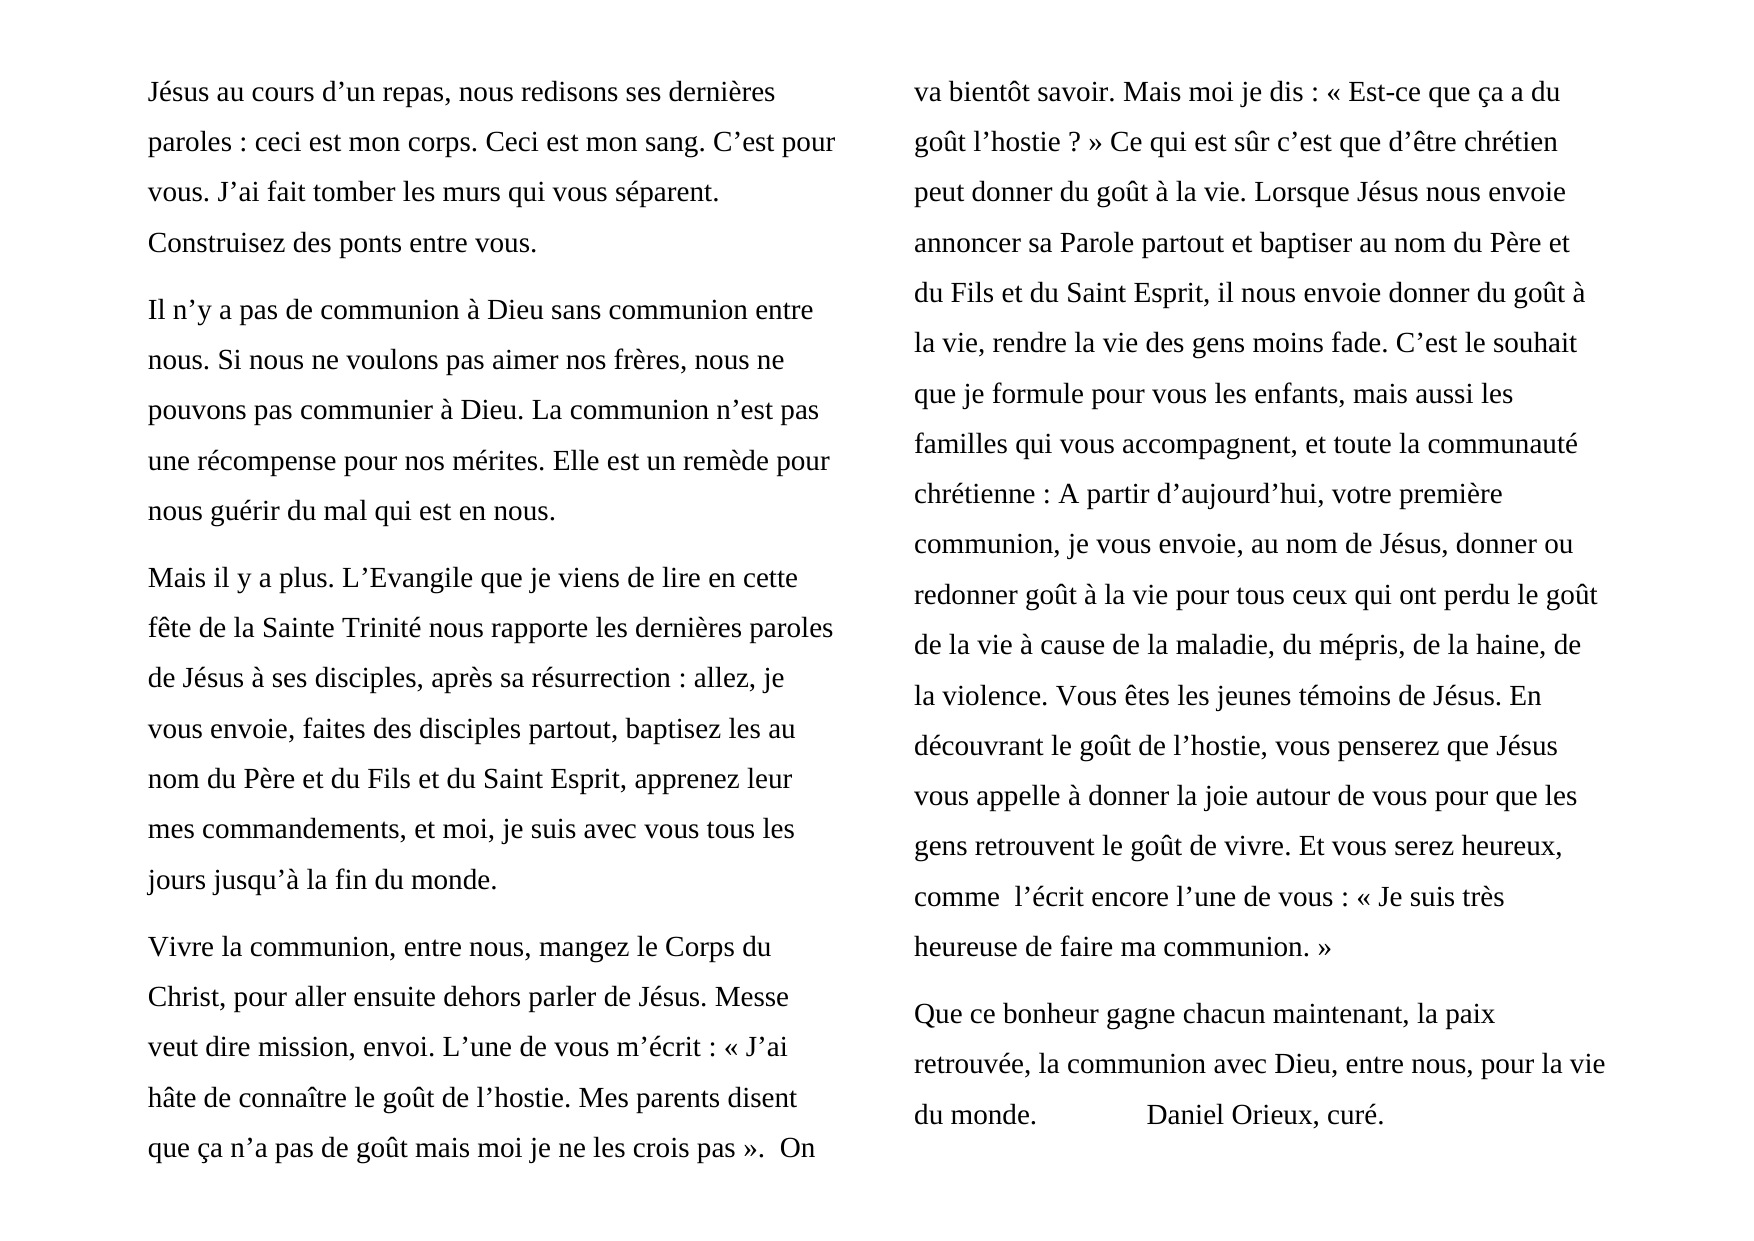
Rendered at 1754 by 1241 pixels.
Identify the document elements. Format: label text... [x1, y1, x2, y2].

text Vivre la communion, entre nous, mangez le Corps du Christ, pour aller ensuite dehors parler de Jésus. Messe veut dire mission, envoi. L’une de vous m’écrit : « J’ai hâte de connaître le goût de l’hostie. Mes parents disent que ça n’a pas de goût mais moi je ne les crois pas ». On va bientôt savoir. Mais moi je dis : « Est-ce que ça a du goût l’hostie ? » Ce qui est sûr c’est que d’être chrétien peut donner du goût à la vie. Lorsque Jésus nous envoie annoncer sa Parole partout et baptiser au nom du Père et du Fils et du Saint Esprit, il nous envoie donner du goût à la vie, rendre la vie des gens moins fade. C’est le souhait que je formule pour vous les enfants, mais aussi les familles qui vous accompagnent, et toute la communauté chrétienne : A partir d’aujourd’hui, votre première communion, je vous envoie, au nom de Jésus, donner ou redonner goût à la vie pour tous ceux qui ont perdu le goût de la vie à cause de la maladie, du mépris, de la haine, de la violence. Vous êtes les jeunes témoins de Jésus. En découvrant le goût de l’hostie, vous penserez que Jésus vous appelle à donner la joie autour de vous pour que les gens retrouvent le goût de vivre. Et vous serez heureux, comme l’écrit encore l’une de vous : « Je suis très heureuse de faire ma communion. » [148, 929, 840, 1164]
text Mais il y a plus. L’Evangile que je viens de lire en cette fête de la Sainte Trinité nous rapporte les dernières paroles de Jésus à ses disciples, après sa résurrection : allez, je vous envoie, faites des disciples partout, baptisez les au nom du Père et du Fils et du Saint Esprit, apprenez leur mes commandements, et moi, je suis avec vous tous les jours jusqu’à la fin du monde. [148, 560, 840, 895]
text Que ce bonheur gagne chacun maintenant, la paix retrouvée, la communion avec Dieu, entre nous, pour la vie du monde. Daniel Orieux, curé. [914, 996, 1606, 1130]
text Il n’y a pas de communion à Dieu sans communion entre nous. Si nous ne voulons pas aimer nos frères, nous ne pouvons pas communier à Dieu. La communion n’est pas une récompense pour nos mérites. Elle est un remède pour nous guérir du mal qui est en nous. [148, 292, 840, 527]
text Vivre la communion, entre nous, mangez le Corps du Christ, pour aller ensuite dehors parler de Jésus. Messe veut dire mission, envoi. L’une de vous m’écrit : « J’ai hâte de connaître le goût de l’hostie. Mes parents disent que ça n’a pas de goût mais moi je ne les crois pas ». On va bientôt savoir. Mais moi je dis : « Est-ce que ça a du goût l’hostie ? » Ce qui est sûr c’est que d’être chrétien peut donner du goût à la vie. Lorsque Jésus nous envoie annoncer sa Parole partout et baptiser au nom du Père et du Fils et du Saint Esprit, il nous envoie donner du goût à la vie, rendre la vie des gens moins fade. C’est le souhait que je formule pour vous les enfants, mais aussi les familles qui vous accompagnent, et toute la communauté chrétienne : A partir d’aujourd’hui, votre première communion, je vous envoie, au nom de Jésus, donner ou redonner goût à la vie pour tous ceux qui ont perdu le goût de la vie à cause de la maladie, du mépris, de la haine, de la violence. Vous êtes les jeunes témoins de Jésus. En découvrant le goût de l’hostie, vous penserez que Jésus vous appelle à donner la joie autour de vous pour que les gens retrouvent le goût de vivre. Et vous serez heureux, comme l’écrit encore l’une de vous : « Je suis très heureuse de faire ma communion. » [914, 74, 1606, 963]
